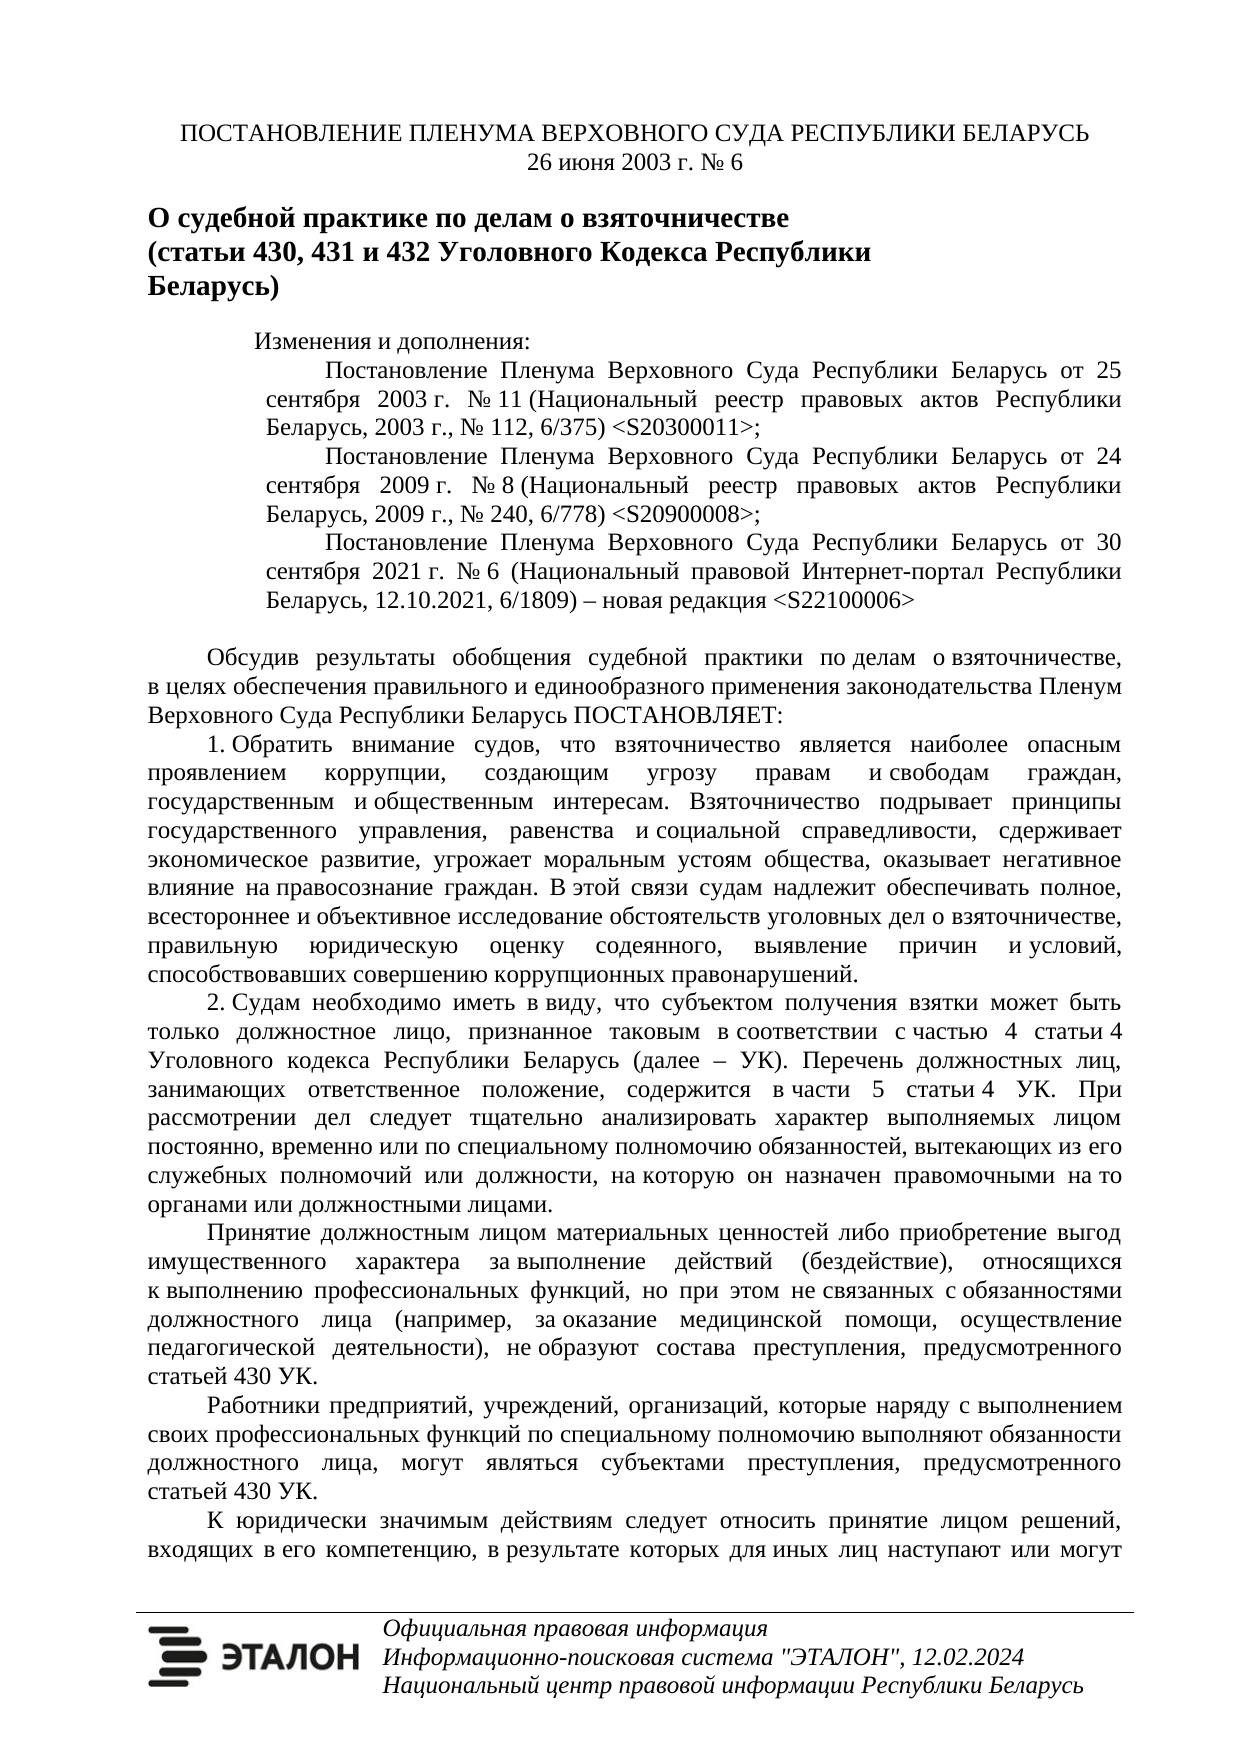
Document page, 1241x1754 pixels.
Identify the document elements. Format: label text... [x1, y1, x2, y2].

text 26 июня 2003 г. № 6 [147, 147, 1122, 176]
text Работники предприятий, учреждений, организаций, которые наряду с выполнением своих профессиональных функций по специальному полномочию выполняют обязанности должностного лица, могут являться субъектами преступления, предусмотренного статьей 430 УК. [147, 1390, 1122, 1505]
text Постановление Пленума Верховного Суда Республики Беларусь от 30 сентября 2021 г. № 6 (Национальный правовой Интернет-портал Республики Беларусь, 12.10.2021, 6/1809) – новая редакция <S22100006> [266, 527, 1122, 614]
picture [147, 1624, 360, 1689]
title О судебной практике по делам о взяточничестве (статьи 430, 431 и 432 Уголовного Кодекса Республики Беларусь) [147, 201, 886, 301]
text 1. Обратить внимание судов, что взяточничество является наиболее опасным проявлением коррупции, создающим угрозу правам и свободам граждан, государственным и общественным интересам. Взяточничество подрывает принципы государственного управления, равенства и социальной справедливости, сдерживает экономическое развитие, угрожает моральным устоям общества, оказывает негативное влияние на правосознание граждан. В этой связи судам надлежит обеспечивать полное, всестороннее и объективное исследование обстоятельств уголовных дел о взяточничестве, правильную юридическую оценку содеянного, выявление причин и условий, способствовавших совершению коррупционных правонарушений. [147, 729, 1122, 987]
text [147, 1505, 1122, 1562]
text Постановление Пленума Верховного Суда Республики Беларусь от 25 сентября 2003 г. № 11 (Национальный реестр правовых актов Республики Беларусь, 2003 г., № 112, 6/375) <S20300011>; [266, 355, 1122, 441]
text 2. Судам необходимо иметь в виду, что субъектом получения взятки может быть только должностное лицо, признанное таковым в соответствии с частью 4 статьи 4 Уголовного кодекса Республики Беларусь (далее – УК). Перечень должностных лиц, занимающих ответственное положение, содержится в части 5 статьи 4 УК. При рассмотрении дел следует тщательно анализировать характер выполняемых лицом постоянно, временно или по специальному полномочию обязанностей, вытекающих из его служебных полномочий или должности, на которую он назначен правомочными на то органами или должностными лицами. [147, 987, 1122, 1217]
text ПОСТАНОВЛЕНИЕ ПЛЕНУМА ВЕРХОВНОГО СУДА РЕСПУБЛИКИ БЕЛАРУСЬ [147, 118, 1122, 147]
text Изменения и дополнения: [254, 326, 1122, 355]
text Постановление Пленума Верховного Суда Республики Беларусь от 24 сентября 2009 г. № 8 (Национальный реестр правовых актов Республики Беларусь, 2009 г., № 240, 6/778) <S20900008>; [266, 441, 1122, 527]
text Обсудив результаты обобщения судебной практики по делам о взяточничестве, в целях обеспечения правильного и единообразного применения законодательства Пленум Верховного Суда Республики Беларусь ПОСТАНОВЛЯЕТ: [147, 642, 1122, 729]
text Принятие должностным лицом материальных ценностей либо приобретение выгод имущественного характера за выполнение действий (бездействие), относящихся к выполнению профессиональных функций, но при этом не связанных с обязанностями должностного лица (например, за оказание медицинской помощи, осуществление педагогической деятельности), не образуют состава преступления, предусмотренного статьей 430 УК. [147, 1217, 1122, 1390]
